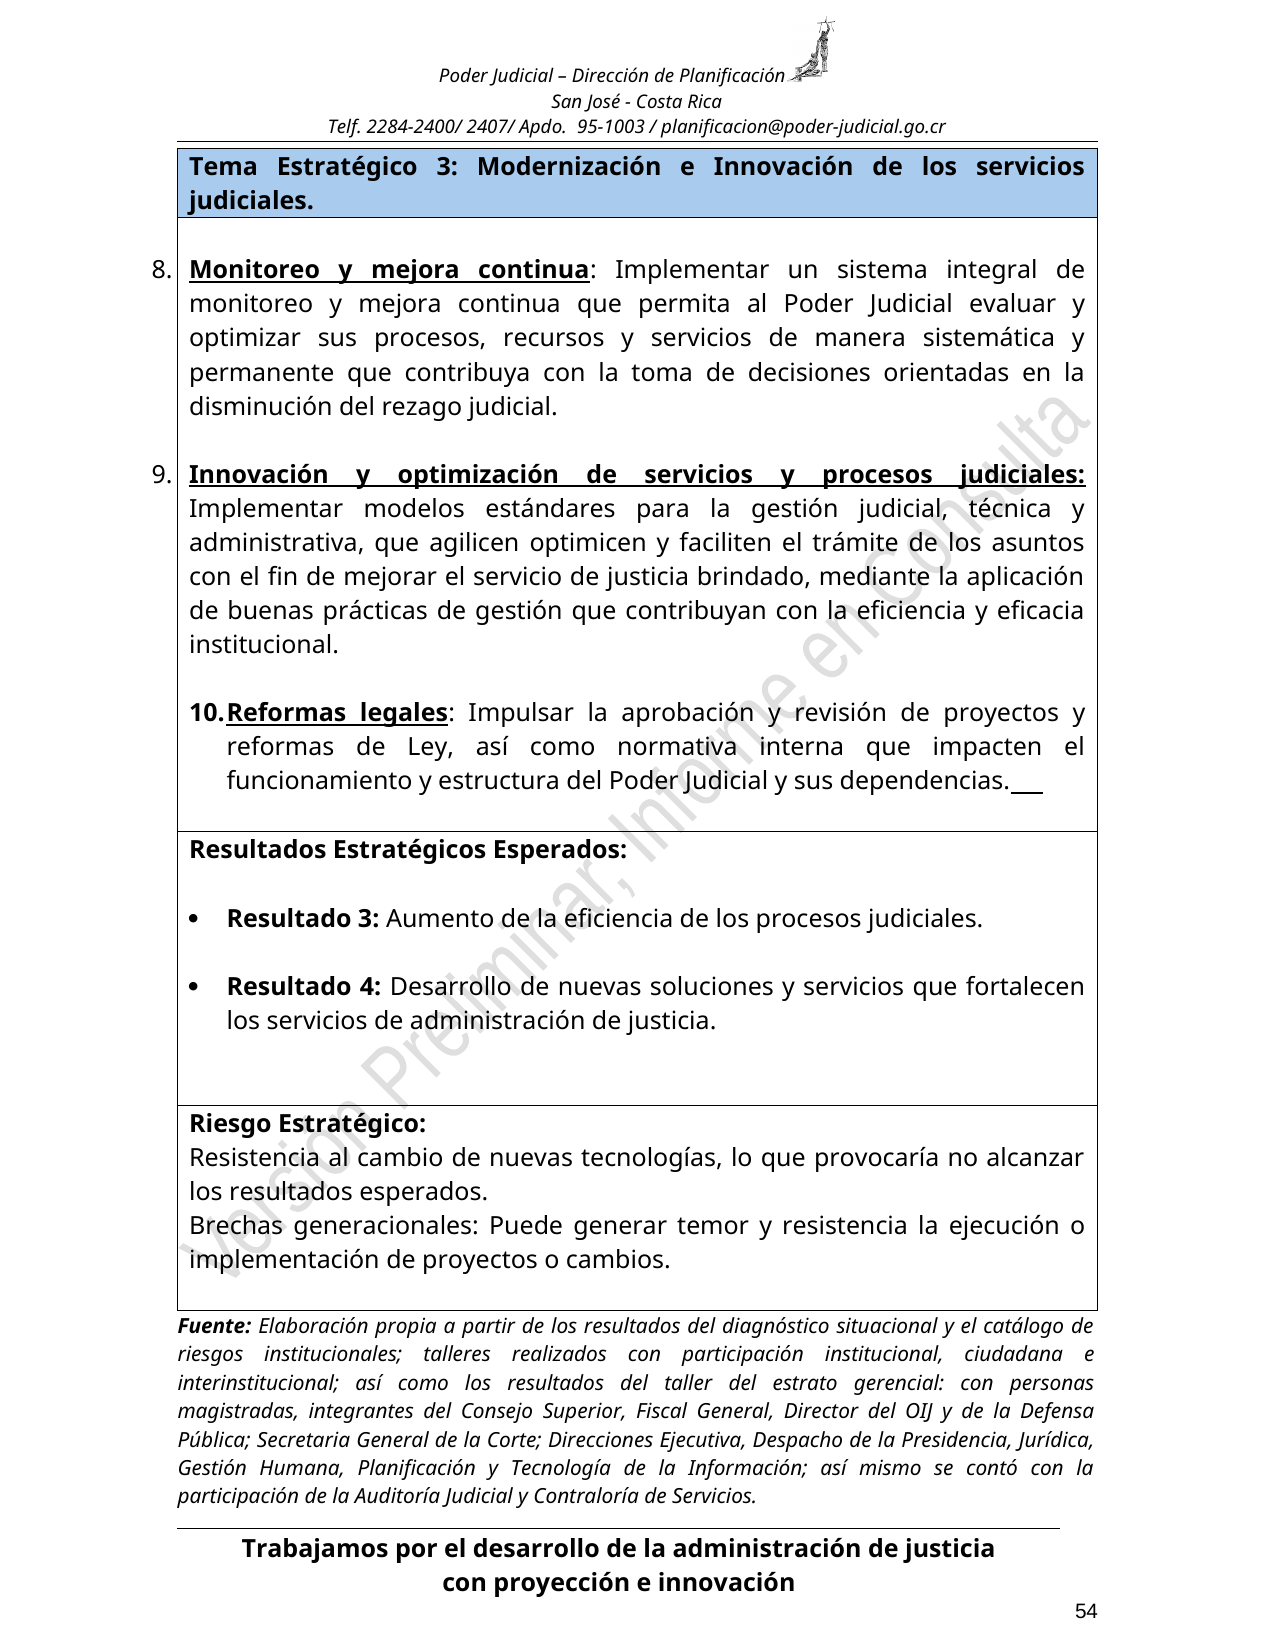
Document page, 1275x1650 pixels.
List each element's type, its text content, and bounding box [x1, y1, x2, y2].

table_cell Riesgo Estratégico: Resistencia al cambio de nuevas tecnologías, lo que provocaría no alcanzar los resultados esperados. Brechas generacionales: Puede generar temor y resistencia la ejecución o implementación de proyectos o cambios. [178, 1106, 1097, 1310]
picture [785, 14, 837, 83]
text Fuente: Elaboración propia a partir de los resultados del diagnóstico situacional y el catálogo de riesgos institucionales; talleres realizados con participación institucional, ciudadana e interinstitucional; así como los resultados del taller del estrato gerencial: con personas magistradas, integrantes del Consejo Superior, Fiscal General, Director del OIJ y de la Defensa Pública; Secretaria General de la Corte; Direcciones Ejecutiva, Despacho de la Presidencia, Jurídica, Gestión Humana, Planificación y Tecnología de la Información; así mismo se contó con la participación de la Auditoría Judicial y Contraloría de Servicios. [177, 1311, 1098, 1510]
table_header Tema Estratégico 3: Modernización e Innovación de los servicios judiciales. [178, 149, 1097, 217]
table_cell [178, 218, 1097, 831]
table_cell Resultados Estratégicos Esperados: Resultado 3: Aumento de la eficiencia de los procesos judiciales. Resultado 4: Desarrollo de nuevas soluciones y servicios que fortalecen los servicios de administración de justicia. [178, 832, 1097, 1104]
